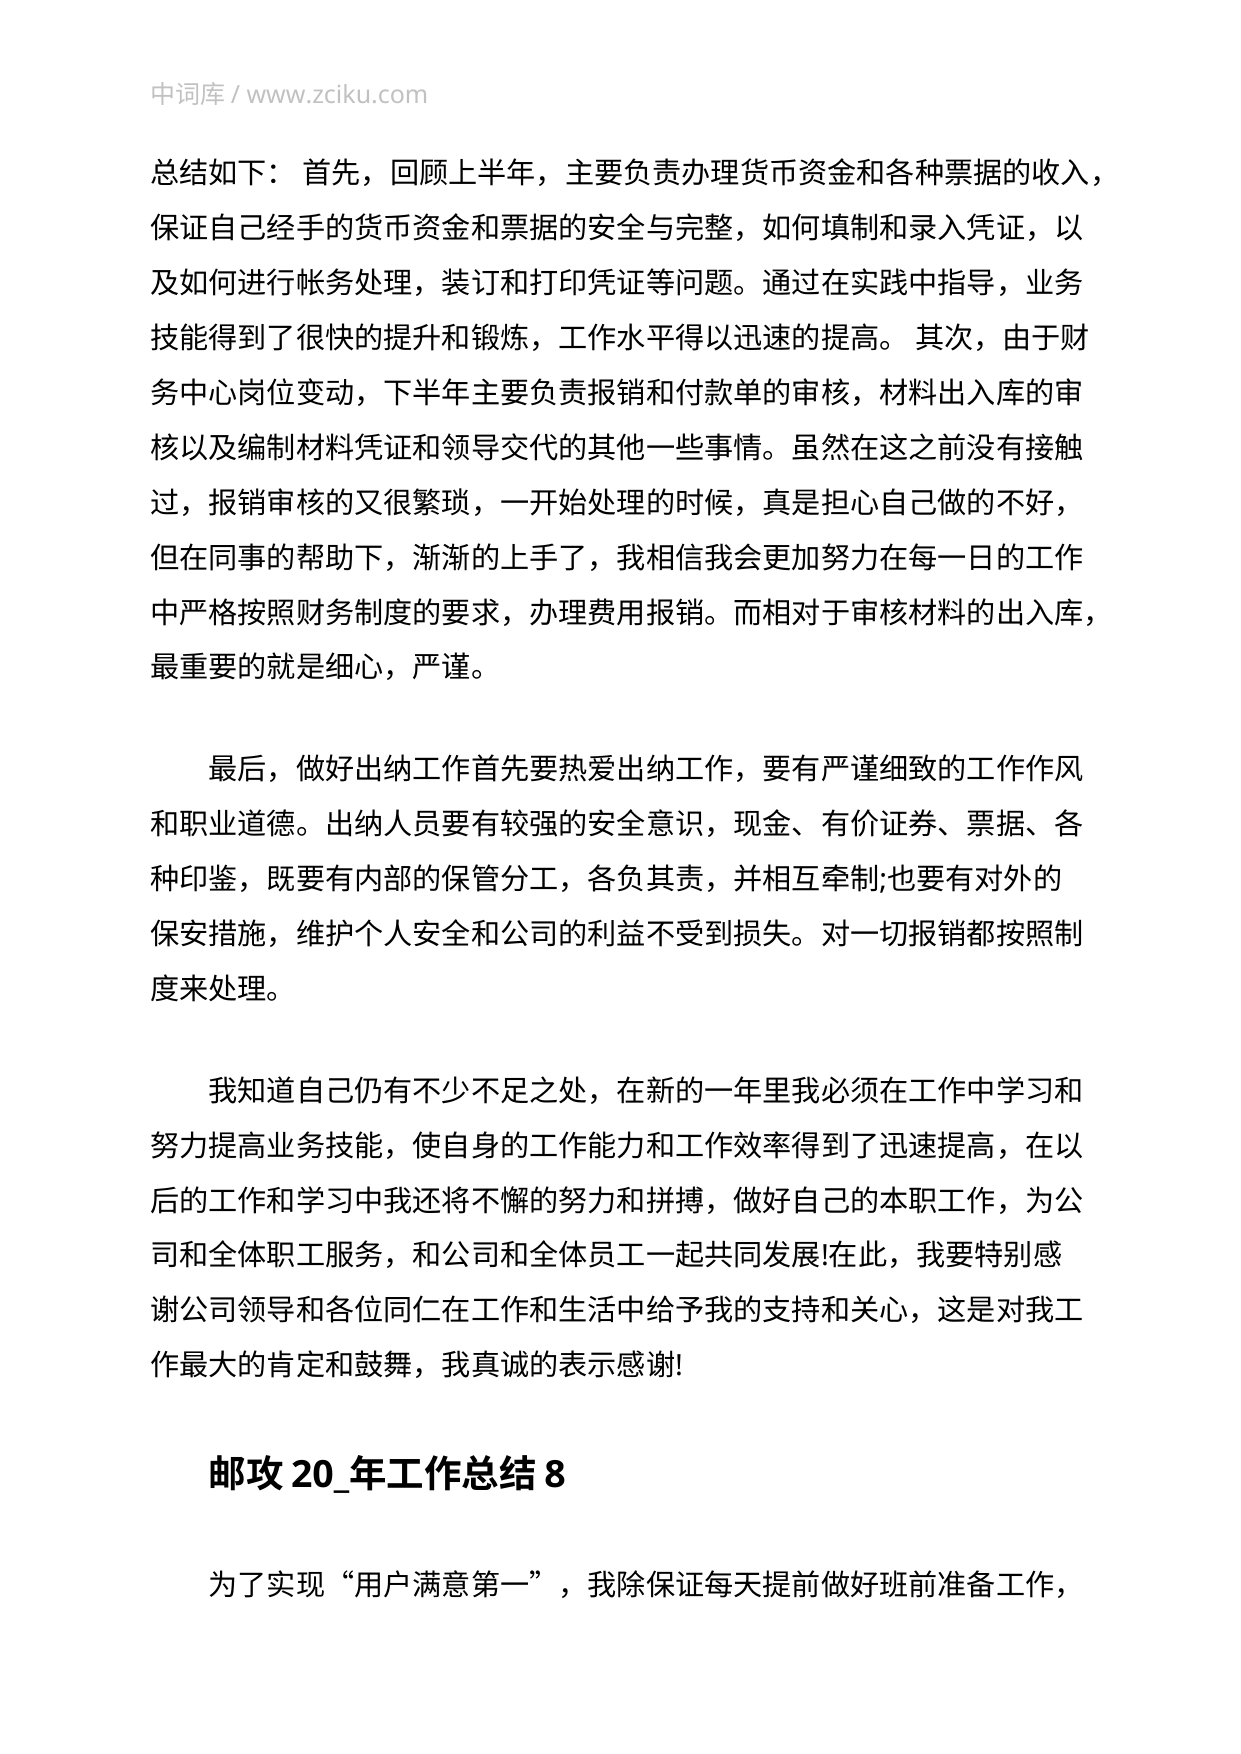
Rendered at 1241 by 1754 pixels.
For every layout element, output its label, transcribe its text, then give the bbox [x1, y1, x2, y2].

text 邮攻20_年工作总结8 [150, 1444, 1090, 1498]
text 最后，做好出纳工作首先要热爱出纳工作，要有严谨细致的工作作风和职业道德。出纳人员要有较强的安全意识，现金、有价证券、票据、各种印鉴，既要有内部的保管分工，各负其责，并相互牵制;也要有对外的保安措施，维护个人安全和公司的利益不受到损失。对一切报销都按照制度来处理。 [150, 746, 1090, 1008]
text 我知道自己仍有不少不足之处，在新的一年里我必须在工作中学习和努力提高业务技能，使自身的工作能力和工作效率得到了迅速提高，在以后的工作和学习中我还将不懈的努力和拼搏，做好自己的本职工作，为公司和全体职工服务，和公司和全体员工一起共同发展!在此，我要特别感谢公司领导和各位同仁在工作和生活中给予我的支持和关心，这是对我工作最大的肯定和鼓舞，我真诚的表示感谢! [150, 1067, 1090, 1384]
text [150, 1561, 1090, 1604]
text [150, 150, 1090, 686]
